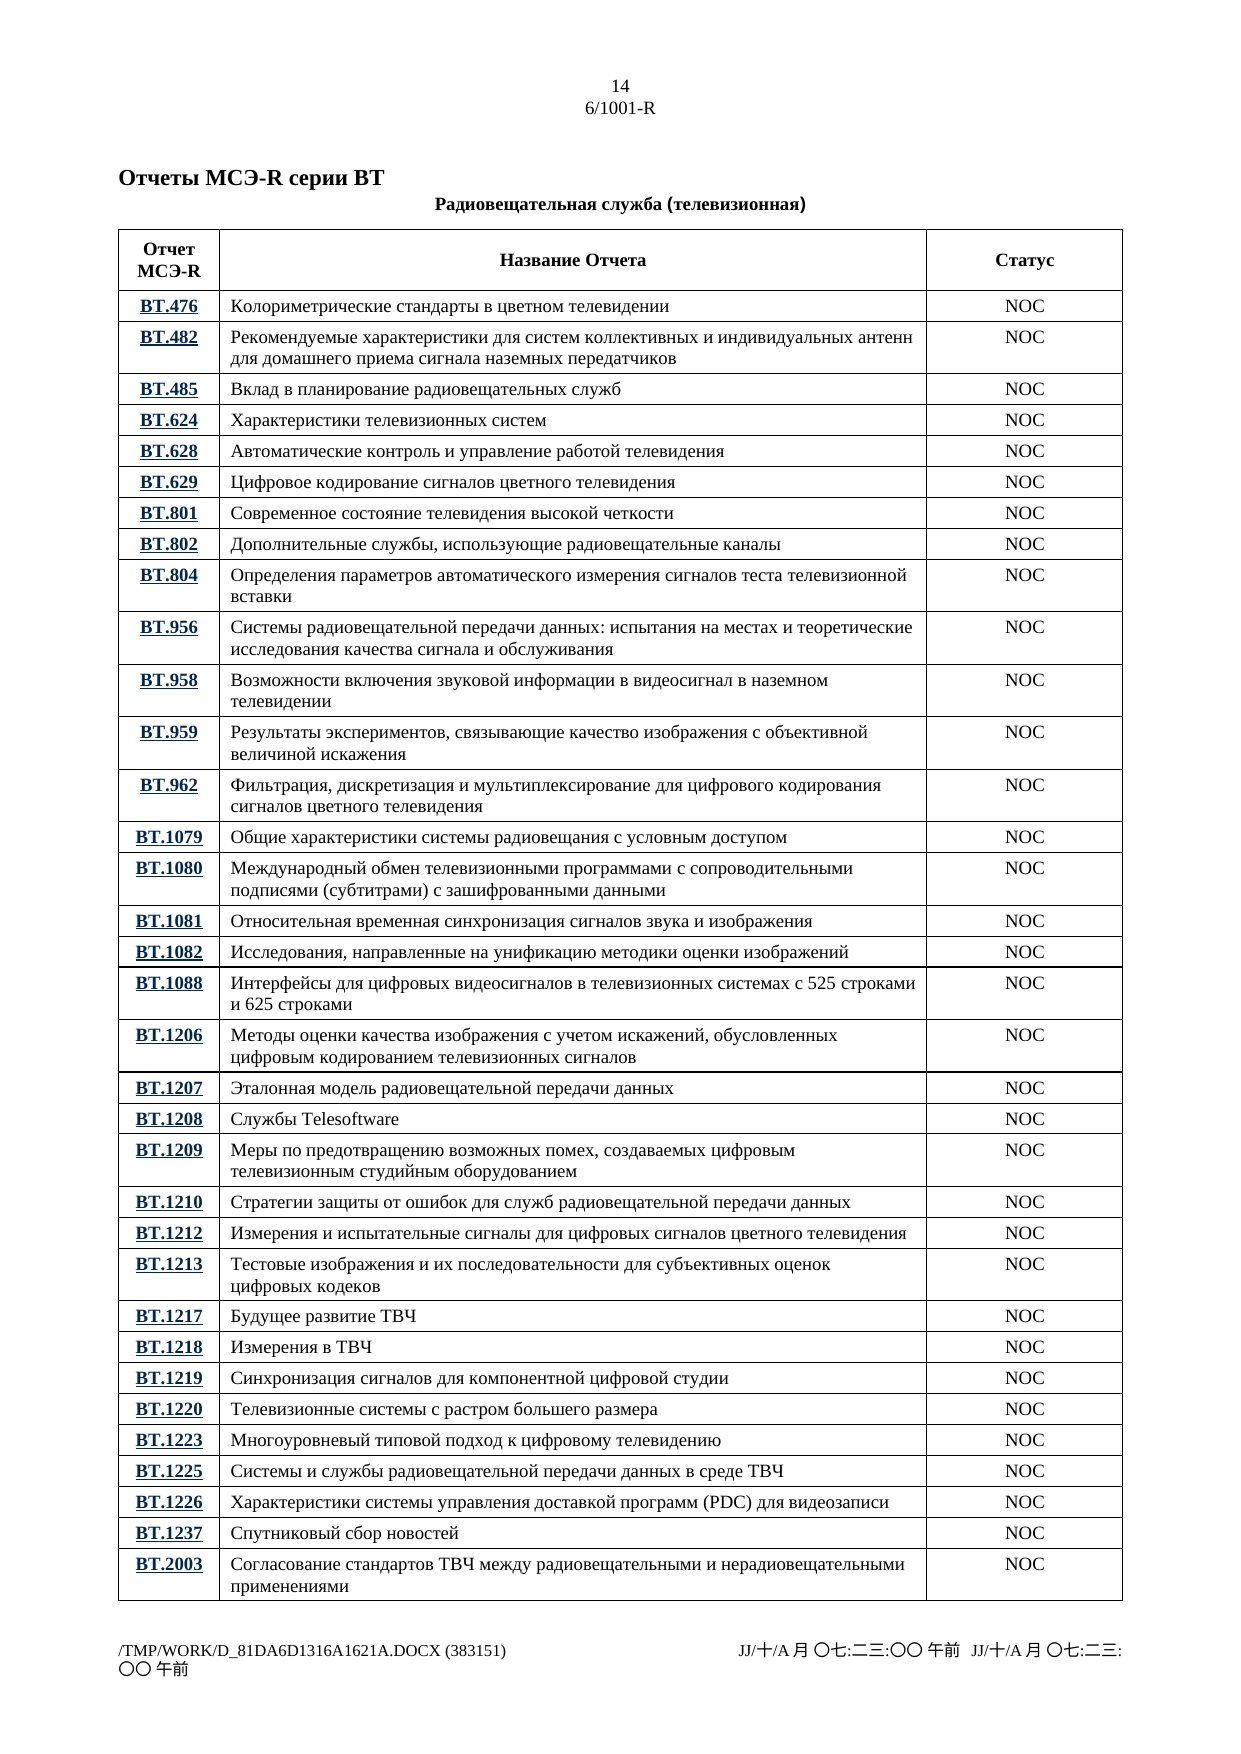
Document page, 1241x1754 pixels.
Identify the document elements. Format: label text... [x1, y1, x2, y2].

table_header Статус [927, 230, 1122, 289]
table_cell NOC [927, 770, 1122, 821]
table_cell NOC [927, 612, 1122, 664]
table_cell Результаты экспериментов, связывающие качество изображения с объективной величиной искажения [220, 717, 926, 769]
table_cell NOC [927, 906, 1122, 936]
table_cell BT.1217 [119, 1301, 219, 1331]
table_cell BT.1225 [119, 1456, 219, 1486]
table_cell BT.802 [119, 529, 219, 559]
table_cell BT.1223 [119, 1425, 219, 1455]
table_cell BT.958 [119, 665, 219, 716]
table_cell BT.804 [119, 560, 219, 611]
table_cell BT.1210 [119, 1187, 219, 1217]
table_cell NOC [927, 1332, 1122, 1362]
table_cell BT.959 [119, 717, 219, 769]
table_cell Измерения в ТВЧ [220, 1332, 926, 1362]
table_cell NOC [927, 1134, 1122, 1186]
table_cell BT.1207 [119, 1073, 219, 1102]
table_cell NOC [927, 1249, 1122, 1300]
table_cell BT.1206 [119, 1020, 219, 1071]
table_cell Методы оценки качества изображения с учетом искажений, обусловленных цифровым кодированием телевизионных сигналов [220, 1020, 926, 1071]
table_cell BT.624 [119, 405, 219, 435]
table_cell NOC [927, 1020, 1122, 1071]
table_cell BT.485 [119, 374, 219, 404]
table_cell Измерения и испытательные сигналы для цифровых сигналов цветного телевидения [220, 1218, 926, 1248]
table_cell NOC [927, 822, 1122, 852]
table_cell BT.1081 [119, 906, 219, 936]
table_header Название Отчета [220, 230, 926, 289]
table_cell BT.801 [119, 498, 219, 528]
table_cell BT.1080 [119, 853, 219, 904]
table_cell NOC [927, 937, 1122, 966]
table_cell BT.1237 [119, 1518, 219, 1548]
table_cell NOC [927, 717, 1122, 769]
table_header Отчет МСЭ-R [119, 230, 219, 289]
table_cell Службы Telesoftware [220, 1104, 926, 1133]
table_cell NOC [927, 853, 1122, 904]
table_cell Согласование стандартов ТВЧ между радиовещательными и нерадиовещательными применениями [220, 1549, 926, 1600]
table_cell Общие характеристики системы радиовещания с условным доступом [220, 822, 926, 852]
table_cell Системы радиовещательной передачи данных: испытания на местах и теоретические исследования качества сигнала и обслуживания [220, 612, 926, 664]
table_cell NOC [927, 405, 1122, 435]
table_cell BT.1212 [119, 1218, 219, 1248]
table_cell Системы и службы радиовещательной передачи данных в среде ТВЧ [220, 1456, 926, 1486]
subtitle Отчеты МСЭ-R серии BT [118, 164, 1122, 191]
table_cell Исследования, направленные на унификацию методики оценки изображений [220, 937, 926, 966]
table_cell BT.476 [119, 291, 219, 321]
table_cell Спутниковый сбор новостей [220, 1518, 926, 1548]
table_cell Характеристики системы управления доставкой программ (PDC) для видеозаписи [220, 1487, 926, 1517]
table_cell Тестовые изображения и их последовательности для субъективных оценок цифровых кодеков [220, 1249, 926, 1300]
table_cell NOC [927, 1187, 1122, 1217]
table_cell BT.629 [119, 467, 219, 497]
table_cell BT.962 [119, 770, 219, 821]
table_cell Относительная временная синхронизация сигналов звука и изображения [220, 906, 926, 936]
table_cell NOC [927, 322, 1122, 373]
table_cell NOC [927, 498, 1122, 528]
table_cell NOC [927, 1518, 1122, 1548]
table_cell Цифровое кодирование сигналов цветного телевидения [220, 467, 926, 497]
table_cell NOC [927, 436, 1122, 466]
table_cell NOC [927, 1073, 1122, 1102]
table_cell NOC [927, 1301, 1122, 1331]
table_cell Меры по предотвращению возможных помех, создаваемых цифровым телевизионным студийным оборудованием [220, 1134, 926, 1186]
table_cell Интерфейсы для цифровых видеосигналов в телевизионных системах с 525 строками и 625 строками [220, 968, 926, 1019]
table_cell BT.1088 [119, 968, 219, 1019]
table_cell Фильтрация, дискретизация и мультиплексирование для цифрового кодирования сигналов цветного телевидения [220, 770, 926, 821]
table_cell BT.956 [119, 612, 219, 664]
table_cell Современное состояние телевидения высокой четкости [220, 498, 926, 528]
table_cell NOC [927, 374, 1122, 404]
table_cell NOC [927, 467, 1122, 497]
table_cell BT.1209 [119, 1134, 219, 1186]
table_cell BT.1082 [119, 937, 219, 966]
table_cell NOC [927, 665, 1122, 716]
table_cell Телевизионные системы с растром большего размера [220, 1394, 926, 1424]
table_cell Многоуровневый типовой подход к цифровому телевидению [220, 1425, 926, 1455]
table_cell Вклад в планирование радиовещательных служб [220, 374, 926, 404]
table_cell Рекомендуемые характеристики для систем коллективных и индивидуальных антенн для домашнего приема сигнала наземных передатчиков [220, 322, 926, 373]
table_cell BT.1213 [119, 1249, 219, 1300]
table_cell NOC [927, 1104, 1122, 1133]
table_cell BT.1220 [119, 1394, 219, 1424]
table_cell Эталонная модель радиовещательной передачи данных [220, 1073, 926, 1102]
table_cell BT.628 [119, 436, 219, 466]
table_cell Характеристики телевизионных систем [220, 405, 926, 435]
table_cell NOC [927, 1456, 1122, 1486]
table_cell BT.1218 [119, 1332, 219, 1362]
table_cell Синхронизация сигналов для компонентной цифровой студии [220, 1363, 926, 1393]
table_cell NOC [927, 1487, 1122, 1517]
table_cell NOC [927, 1425, 1122, 1455]
table_cell NOC [927, 560, 1122, 611]
table_cell NOC [927, 291, 1122, 321]
table_cell NOC [927, 1218, 1122, 1248]
table_cell BT.1079 [119, 822, 219, 852]
table_cell Автоматические контроль и управление работой телевидения [220, 436, 926, 466]
table_cell Дополнительные службы, использующие радиовещательные каналы [220, 529, 926, 559]
table_cell Определения параметров автоматического измерения сигналов теста телевизионной вставки [220, 560, 926, 611]
table_cell Будущее развитие ТВЧ [220, 1301, 926, 1331]
table_cell BT.482 [119, 322, 219, 373]
table_cell NOC [927, 1549, 1122, 1600]
table_cell NOC [927, 968, 1122, 1019]
table_cell BT.2003 [119, 1549, 219, 1600]
table_cell NOC [927, 1394, 1122, 1424]
table_cell BT.1219 [119, 1363, 219, 1393]
table_cell Возможности включения звуковой информации в видеосигнал в наземном телевидении [220, 665, 926, 716]
table_cell NOC [927, 1363, 1122, 1393]
table_cell Стратегии защиты от ошибок для служб радиовещательной передачи данных [220, 1187, 926, 1217]
title Радиовещательная служба (телевизионная) [118, 191, 1122, 216]
table_cell Международный обмен телевизионными программами с сопроводительными подписями (субтитрами) с зашифрованными данными [220, 853, 926, 904]
table_cell BT.1226 [119, 1487, 219, 1517]
table_cell Колориметрические стандарты в цветном телевидении [220, 291, 926, 321]
table_cell BT.1208 [119, 1104, 219, 1133]
table_cell NOC [927, 529, 1122, 559]
